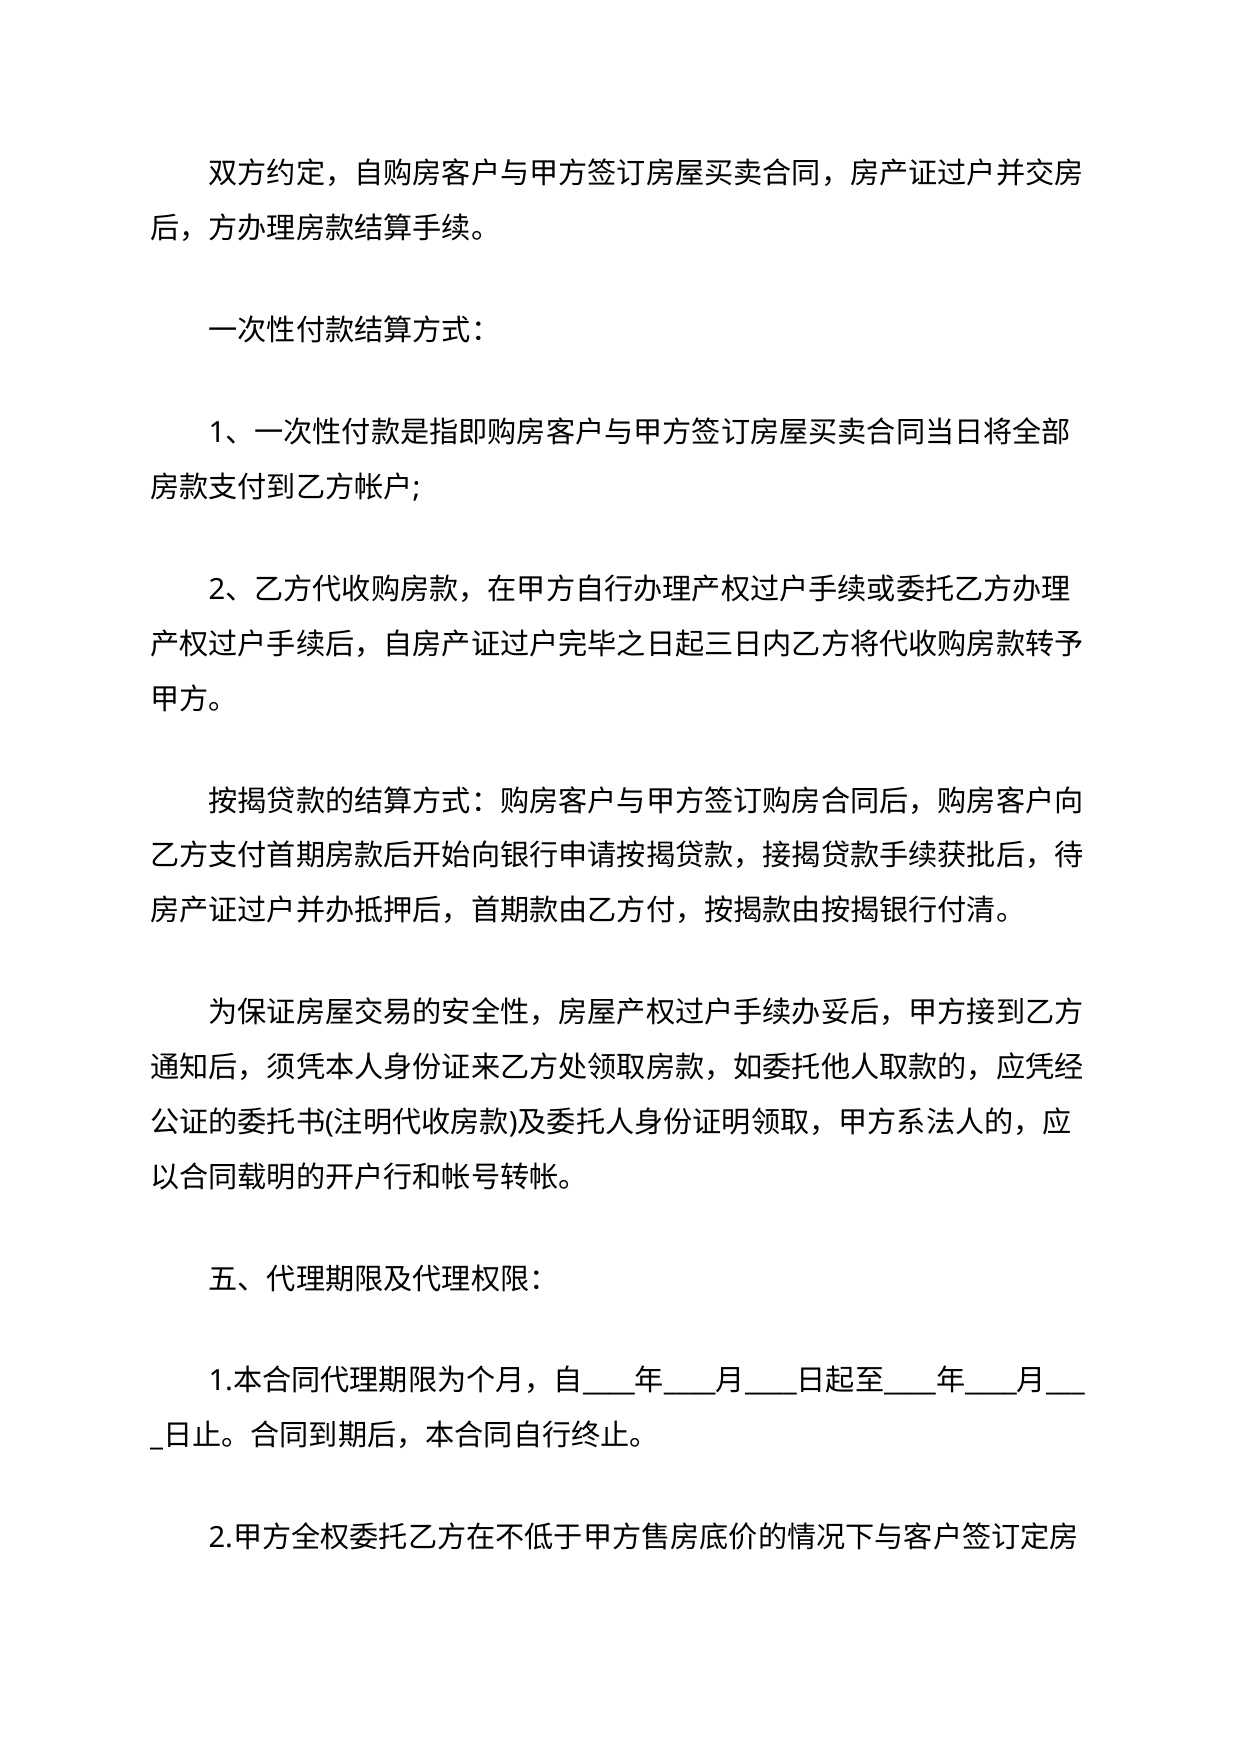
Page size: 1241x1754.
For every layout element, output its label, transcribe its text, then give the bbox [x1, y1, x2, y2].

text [150, 1514, 1090, 1556]
text 一次性付款结算方式： [150, 307, 1090, 349]
text 五、代理期限及代理权限： [150, 1255, 1090, 1297]
text 1.本合同代理期限为个月，自____年____月____日起至____年____月____日止。合同到期后，本合同自行终止。 [150, 1357, 1090, 1454]
text 1、一次性付款是指即购房客户与甲方签订房屋买卖合同当日将全部房款支付到乙方帐户; [150, 408, 1090, 506]
text 按揭贷款的结算方式：购房客户与甲方签订购房合同后，购房客户向乙方支付首期房款后开始向银行申请按揭贷款，接揭贷款手续获批后，待房产证过户并办抵押后，首期款由乙方付，按揭款由按揭银行付清。 [150, 777, 1090, 929]
text 为保证房屋交易的安全性，房屋产权过户手续办妥后，甲方接到乙方通知后，须凭本人身份证来乙方处领取房款，如委托他人取款的，应凭经公证的委托书(注明代收房款)及委托人身份证明领取，甲方系法人的，应以合同载明的开户行和帐号转帐。 [150, 989, 1090, 1196]
text 双方约定，自购房客户与甲方签订房屋买卖合同，房产证过户并交房后，方办理房款结算手续。 [150, 150, 1090, 247]
text 2、乙方代收购房款，在甲方自行办理产权过户手续或委托乙方办理产权过户手续后，自房产证过户完毕之日起三日内乙方将代收购房款转予甲方。 [150, 565, 1090, 718]
